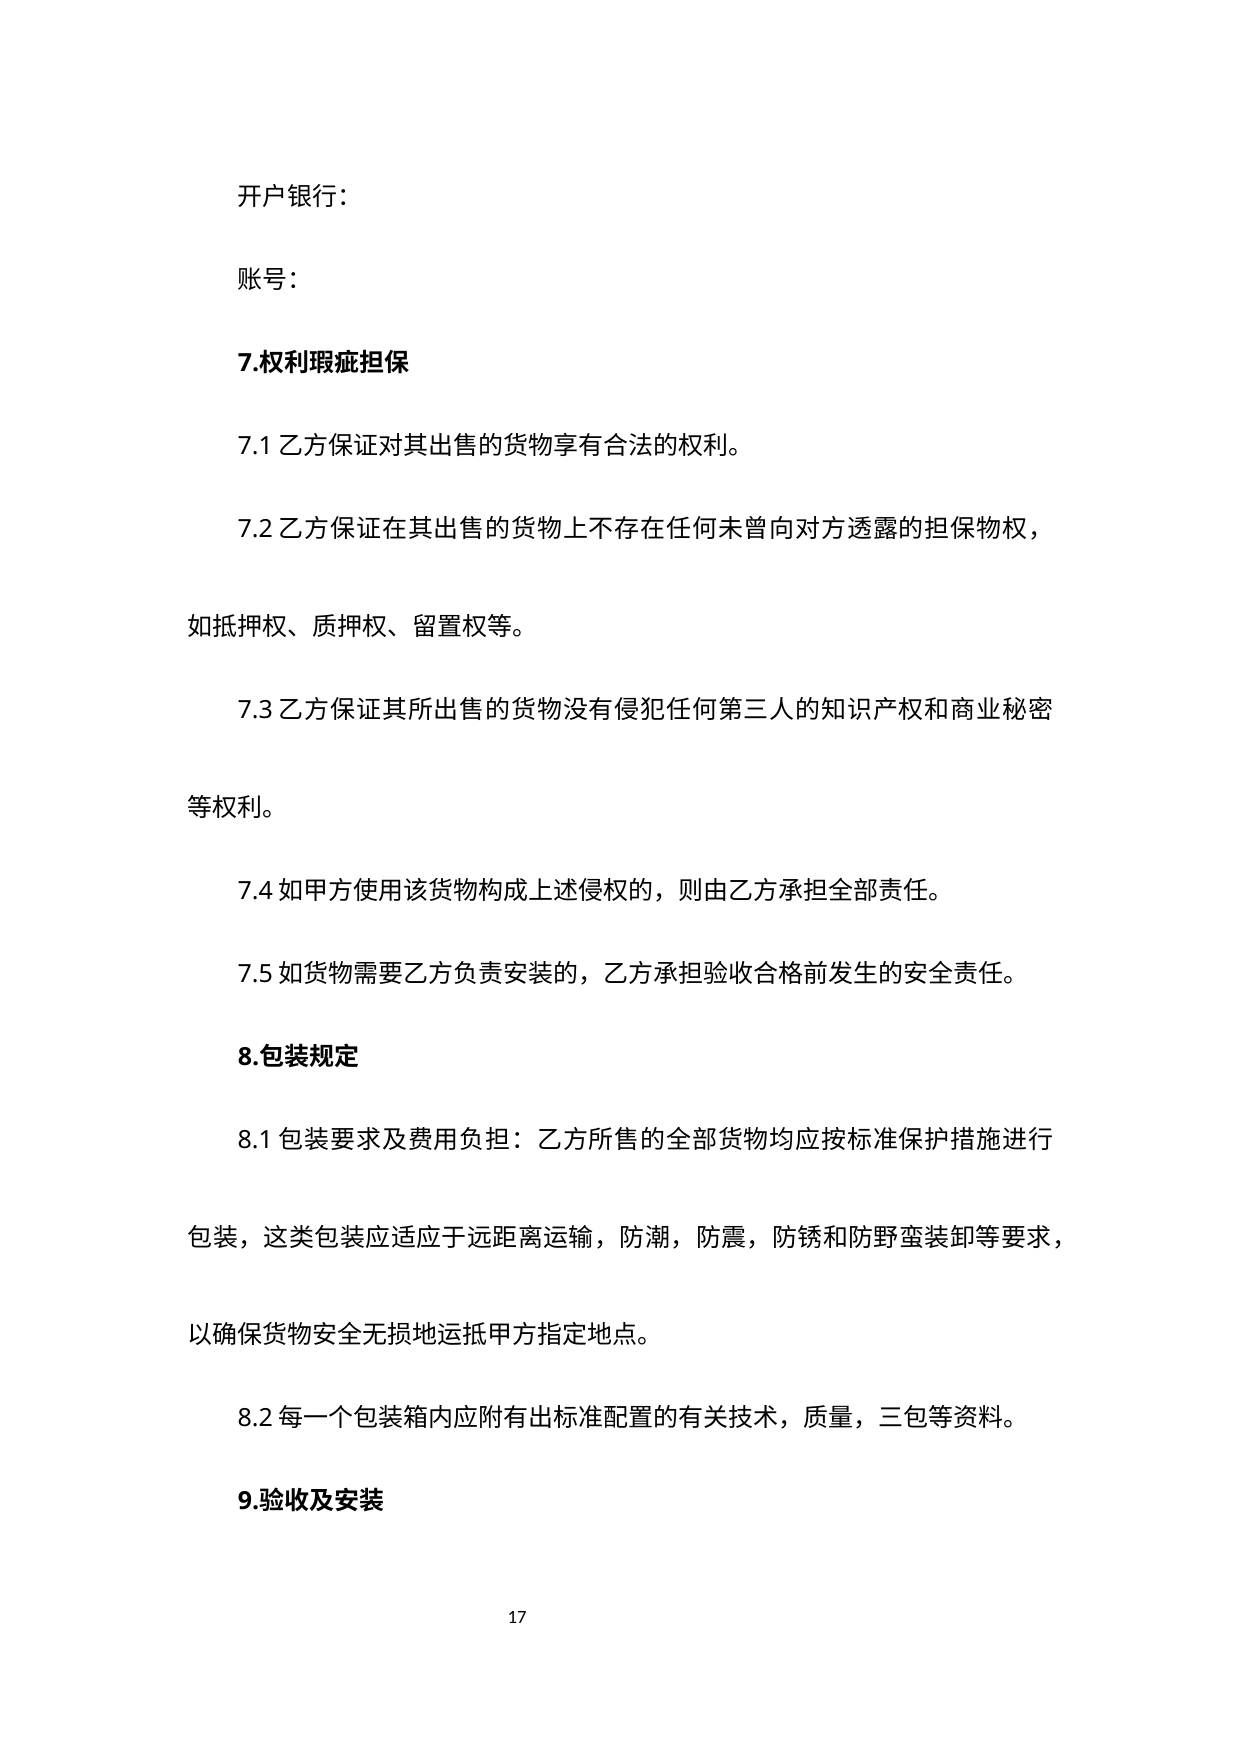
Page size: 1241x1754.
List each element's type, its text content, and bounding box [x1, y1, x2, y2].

text 8.2每一个包装箱内应附有出标准配置的有关技术，质量，三包等资料。 [187, 1383, 1053, 1448]
text 7.2乙方保证在其出售的货物上不存在任何未曾向对方透露的担保物权，如抵押权、质押权、留置权等。 [187, 494, 1053, 657]
text 7.权利瑕疵担保 [187, 328, 1053, 393]
text 开户银行： [187, 162, 1053, 227]
text 8.包装规定 [187, 1022, 1053, 1087]
text 7.1乙方保证对其出售的货物享有合法的权利。 [187, 411, 1053, 476]
text 账号： [187, 245, 1053, 310]
text 9.验收及安装 [187, 1466, 1053, 1531]
text 7.3乙方保证其所出售的货物没有侵犯任何第三人的知识产权和商业秘密等权利。 [187, 675, 1053, 838]
text 7.5如货物需要乙方负责安装的，乙方承担验收合格前发生的安全责任。 [187, 939, 1053, 1004]
text 7.4如甲方使用该货物构成上述侵权的，则由乙方承担全部责任。 [187, 856, 1053, 921]
text 8.1包装要求及费用负担：乙方所售的全部货物均应按标准保护措施进行包装，这类包装应适应于远距离运输，防潮，防震，防锈和防野蛮装卸等要求，以确保货物安全无损地运抵甲方指定地点。 [187, 1105, 1053, 1365]
